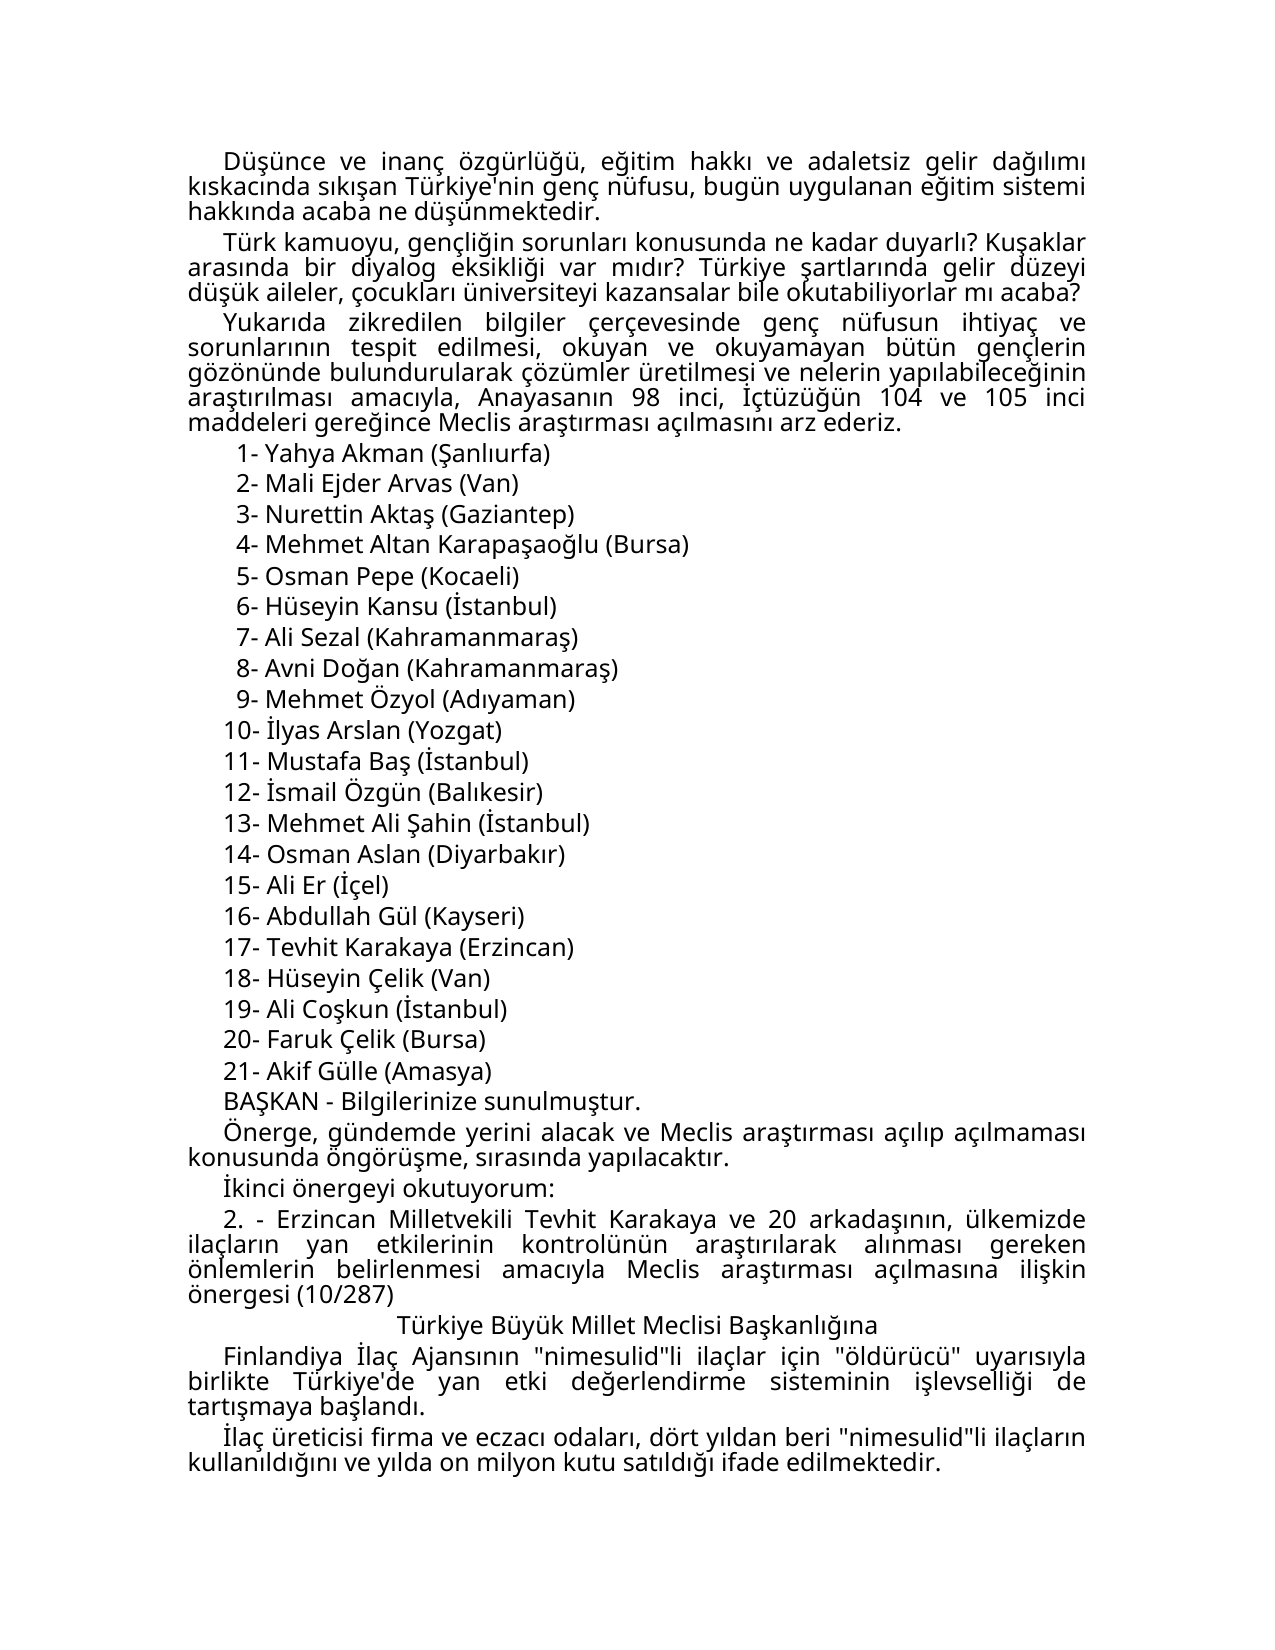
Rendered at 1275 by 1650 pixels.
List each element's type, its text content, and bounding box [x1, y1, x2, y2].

text 7- Ali Sezal (Kahramanmaraş) [187, 627, 1087, 652]
text Türkiye Büyük Millet Meclisi Başkanlığına [187, 1314, 1087, 1339]
text 17- Tevhit Karakaya (Erzincan) [187, 936, 1087, 961]
text 2. - Erzincan Milletvekili Tevhit Karakaya ve 20 arkadaşının, ülkemizde ilaçların yan etkilerinin kontrolünün araştırılarak alınması gereken önlemlerin belirlenmesi amacıyla Meclis araştırması açılmasına ilişkin önergesi (10/287) [187, 1209, 1087, 1309]
text 3- Nurettin Aktaş (Gaziantep) [187, 504, 1087, 528]
text Önerge, gündemde yerini alacak ve Meclis araştırması açılıp açılmaması konusunda öngörüşme, sırasında yapılacaktır. [187, 1122, 1087, 1172]
text 16- Abdullah Gül (Kayseri) [187, 905, 1087, 930]
text 12- İsmail Özgün (Balıkesir) [187, 781, 1087, 806]
text 5- Osman Pepe (Kocaeli) [187, 565, 1087, 590]
text 14- Osman Aslan (Diyarbakır) [187, 843, 1087, 868]
text 11- Mustafa Baş (İstanbul) [187, 751, 1087, 776]
text 1- Yahya Akman (Şanlıurfa) [187, 443, 1087, 467]
text 13- Mehmet Ali Şahin (İstanbul) [187, 812, 1087, 837]
text 18- Hüseyin Çelik (Van) [187, 967, 1087, 992]
text 10- İlyas Arslan (Yozgat) [187, 719, 1087, 744]
text 2- Mali Ejder Arvas (Van) [187, 473, 1087, 498]
text Finlandiya İlaç Ajansının "nimesulid"li ilaçlar için "öldürücü" uyarısıyla birlikte Türkiye'de yan etki değerlendirme sisteminin işlevselliği de tartışmaya başlandı. [187, 1346, 1087, 1421]
text 21- Akif Gülle (Amasya) [187, 1060, 1087, 1085]
text 15- Ali Er (İçel) [187, 874, 1087, 899]
text Türk kamuoyu, gençliğin sorunları konusunda ne kadar duyarlı? Kuşaklar arasında bir diyalog eksikliği var mıdır? Türkiye şartlarında gelir düzeyi düşük aileler, çocukları üniversiteyi kazansalar bile okutabiliyorlar mı acaba? [187, 231, 1087, 306]
text Düşünce ve inanç özgürlüğü, eğitim hakkı ve adaletsiz gelir dağılımı kıskacında sıkışan Türkiye'nin genç nüfusu, bugün uygulanan eğitim sistemi hakkında acaba ne düşünmektedir. [187, 150, 1087, 225]
text 8- Avni Doğan (Kahramanmaraş) [187, 658, 1087, 683]
text İlaç üreticisi firma ve eczacı odaları, dört yıldan beri "nimesulid"li ilaçların kullanıldığını ve yılda on milyon kutu satıldığı ifade edilmektedir. [187, 1426, 1087, 1476]
text 4- Mehmet Altan Karapaşaoğlu (Bursa) [187, 534, 1087, 559]
text 6- Hüseyin Kansu (İstanbul) [187, 596, 1087, 621]
text İkinci önergeyi okutuyorum: [187, 1178, 1087, 1203]
text BAŞKAN - Bilgilerinize sunulmuştur. [187, 1091, 1087, 1116]
text Yukarıda zikredilen bilgiler çerçevesinde genç nüfusun ihtiyaç ve sorunlarının tespit edilmesi, okuyan ve okuyamayan bütün gençlerin gözönünde bulundurularak çözümler üretilmesi ve nelerin yapılabileceğinin araştırılması amacıyla, Anayasanın 98 inci, İçtüzüğün 104 ve 105 inci maddeleri gereğince Meclis araştırması açılmasını arz ederiz. [187, 312, 1087, 437]
text 9- Mehmet Özyol (Adıyaman) [187, 689, 1087, 714]
text 20- Faruk Çelik (Bursa) [187, 1029, 1087, 1054]
text 19- Ali Coşkun (İstanbul) [187, 998, 1087, 1023]
